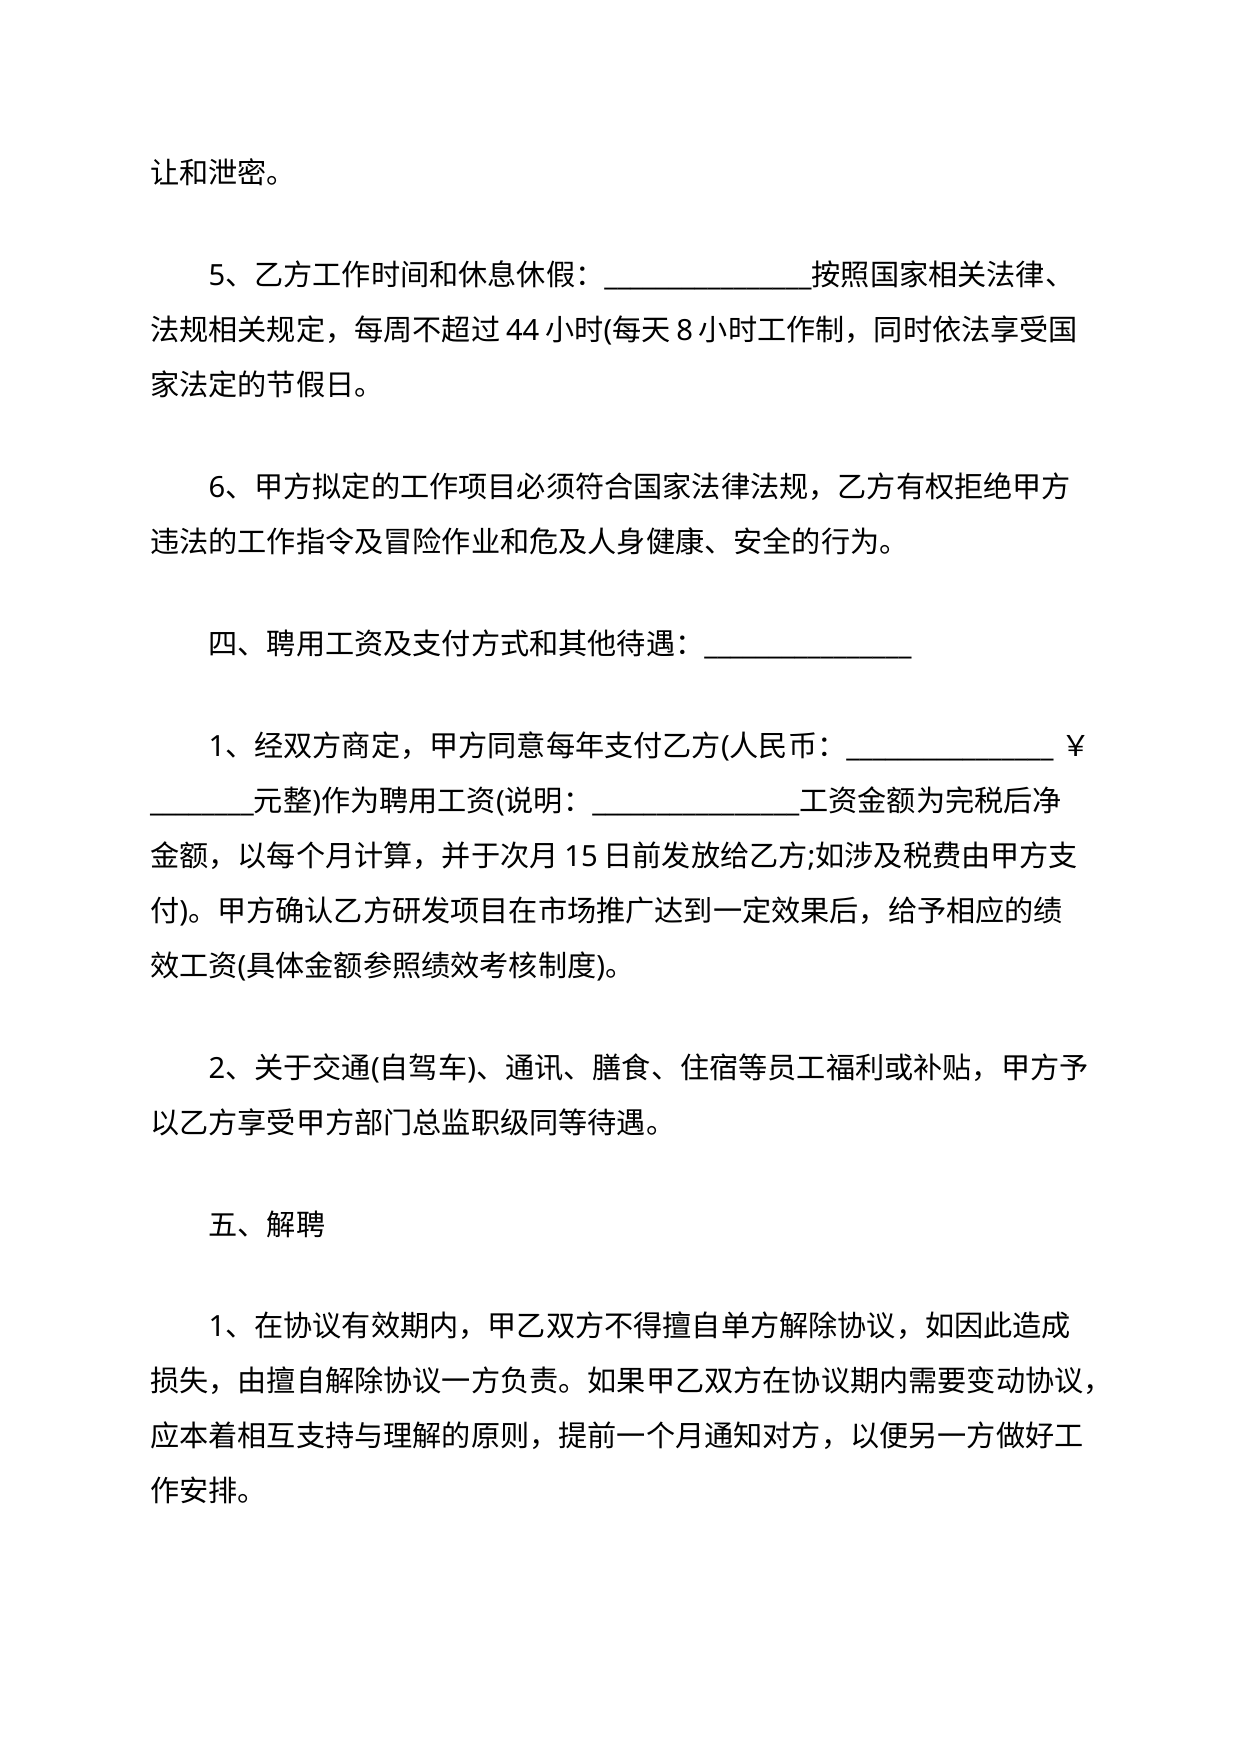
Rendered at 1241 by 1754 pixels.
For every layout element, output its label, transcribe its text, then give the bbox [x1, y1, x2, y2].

text 五、解聘 [150, 1201, 1090, 1243]
text 6、甲方拟定的工作项目必须符合国家法律法规，乙方有权拒绝甲方违法的工作指令及冒险作业和危及人身健康、安全的行为。 [150, 463, 1090, 561]
text 1、在协议有效期内，甲乙双方不得擅自单方解除协议，如因此造成损失，由擅自解除协议一方负责。如果甲乙双方在协议期内需要变动协议，应本着相互支持与理解的原则，提前一个月通知对方，以便另一方做好工作安排。 [150, 1303, 1090, 1510]
text 5、乙方工作时间和休息休假：________________按照国家相关法律、法规相关规定，每周不超过44小时(每天8小时工作制，同时依法享受国家法定的节假日。 [150, 252, 1090, 404]
text 2、关于交通(自驾车)、通讯、膳食、住宿等员工福利或补贴，甲方予以乙方享受甲方部门总监职级同等待遇。 [150, 1044, 1090, 1142]
text 四、聘用工资及支付方式和其他待遇：________________ [150, 620, 1090, 663]
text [150, 150, 1090, 192]
text 1、经双方商定，甲方同意每年支付乙方(人民币：________________ ￥ ________元整)作为聘用工资(说明：________________工资金额为完税后净金额，以每个月计算，并于次月15日前发放给乙方;如涉及税费由甲方支付)。甲方确认乙方研发项目在市场推广达到一定效果后，给予相应的绩效工资(具体金额参照绩效考核制度)。 [150, 722, 1090, 985]
